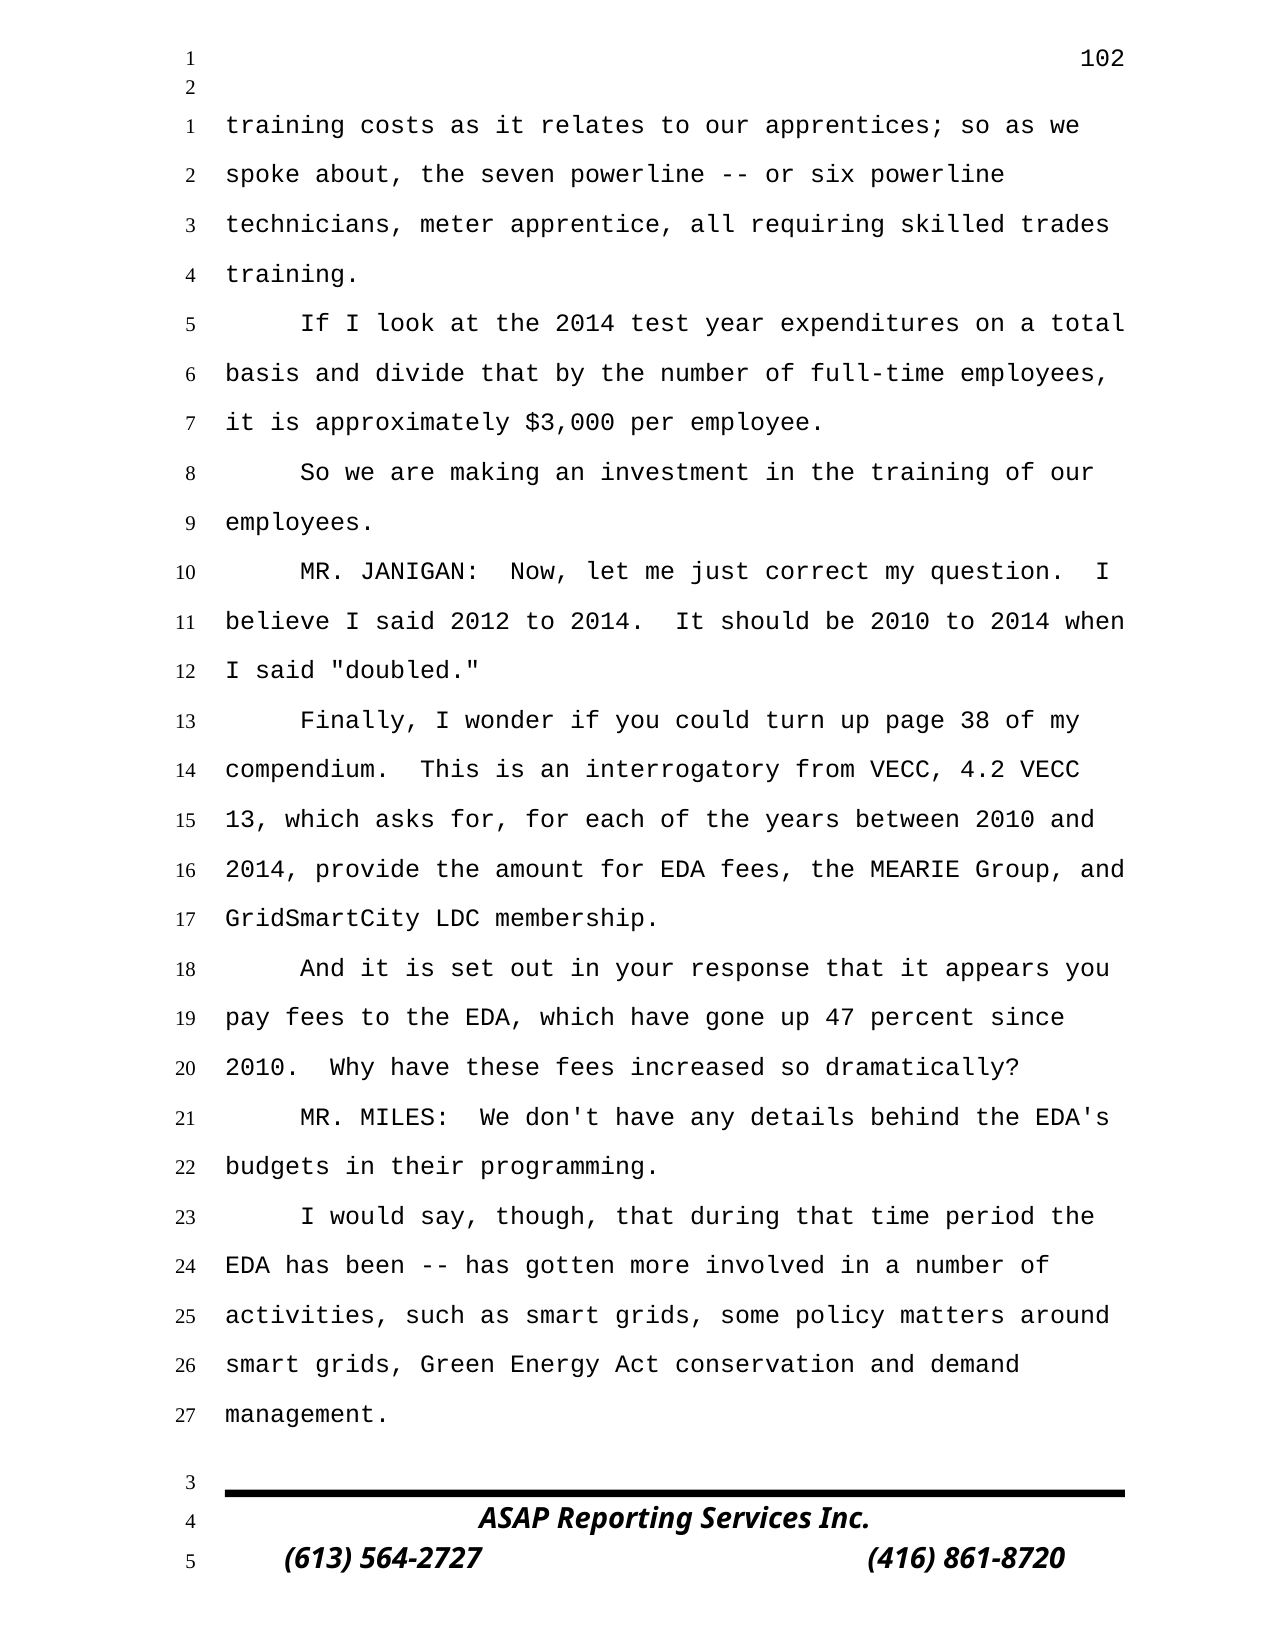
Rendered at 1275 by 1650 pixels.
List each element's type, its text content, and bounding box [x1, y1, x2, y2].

text Finally, I wonder if you could turn up page 38 of my compendium. This is an interrogatory from VECC, 4.2 VECC 13, which asks for, for each of the years between 2010 and 2014, provide the amount for EDA fees, the MEARIE Group, and GridSmartCity LDC membership. [225, 707, 1125, 934]
text I would say, though, that during that time period the EDA has been -- has gotten more involved in a number of activities, such as smart grids, some policy matters around smart grids, Green Energy Act conservation and demand management. [225, 1203, 1125, 1430]
text And it is set out in your response that it appears you pay fees to the EDA, which have gone up 47 percent since 2010. Why have these fees increased so dramatically? [225, 955, 1125, 1083]
text MR. MILES: We don't have any details behind the EDA's budgets in their programming. [225, 1104, 1125, 1182]
text So we are making an investment in the training of our employees. [225, 459, 1125, 537]
text If I look at the 2014 test year expenditures on a total basis and divide that by the number of full-time employees, it is approximately $3,000 per employee. [225, 311, 1125, 438]
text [225, 112, 1125, 289]
text MR. JANIGAN: Now, let me just correct my question. I believe I said 2012 to 2014. It should be 2010 to 2014 when I said "doubled." [225, 559, 1125, 686]
